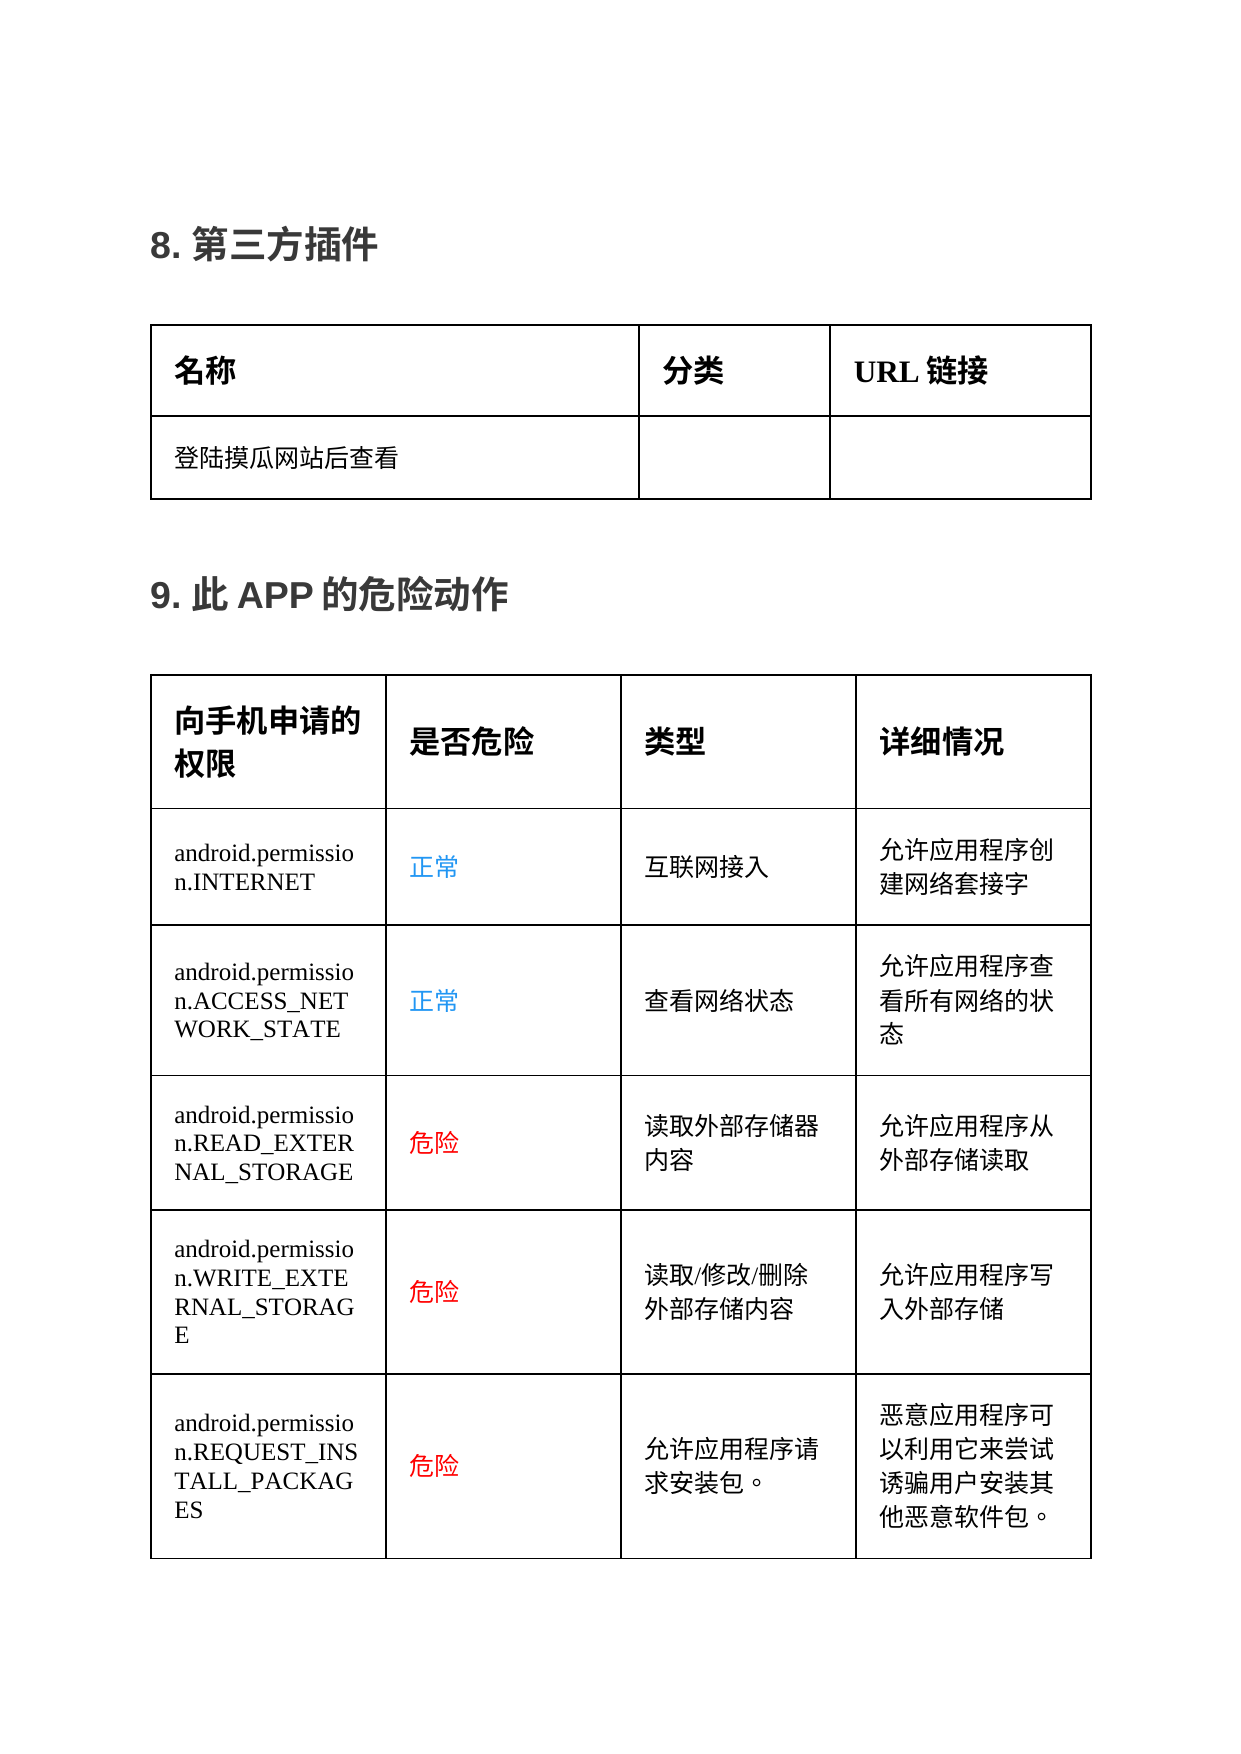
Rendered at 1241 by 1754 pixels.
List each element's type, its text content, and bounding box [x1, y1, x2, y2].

table_cell 允许应用程序请求安装包。 [622, 1375, 855, 1557]
table_cell [640, 417, 829, 498]
table_header 类型 [622, 676, 855, 807]
table_cell 恶意应用程序可以利用它来尝试诱骗用户安装其他恶意软件包。 [857, 1375, 1090, 1557]
table_header 分类 [640, 326, 829, 415]
table_cell 危险 [387, 1375, 620, 1557]
table_cell android.permission.ACCESS_NETWORK_STATE [152, 926, 385, 1075]
table_header 是否危险 [387, 676, 620, 807]
table_cell 允许应用程序查看所有网络的状态 [857, 926, 1090, 1075]
subtitle 9. 此APP的危险动作 [150, 568, 1090, 619]
table_cell 登陆摸瓜网站后查看 [152, 417, 638, 498]
table_cell 互联网接入 [622, 809, 855, 924]
table_cell 允许应用程序从外部存储读取 [857, 1076, 1090, 1209]
table_cell android.permission.REQUEST_INSTALL_PACKAGES [152, 1375, 385, 1557]
table_cell 正常 [387, 809, 620, 924]
table_header 名称 [152, 326, 638, 415]
table_header 详细情况 [857, 676, 1090, 807]
table_cell 危险 [387, 1211, 620, 1373]
table_cell 允许应用程序创建网络套接字 [857, 809, 1090, 924]
table_cell 读取外部存储器内容 [622, 1076, 855, 1209]
table_header 向手机申请的权限 [152, 676, 385, 807]
table_cell 允许应用程序写入外部存储 [857, 1211, 1090, 1373]
table_header URL链接 [831, 326, 1090, 415]
table_cell android.permission.WRITE_EXTERNAL_STORAGE [152, 1211, 385, 1373]
table_cell 查看网络状态 [622, 926, 855, 1075]
table_cell 正常 [387, 926, 620, 1075]
table_cell 读取/修改/删除外部存储内容 [622, 1211, 855, 1373]
table_cell 危险 [387, 1076, 620, 1209]
table_cell android.permission.READ_EXTERNAL_STORAGE [152, 1076, 385, 1209]
table_cell [831, 417, 1090, 498]
subtitle 8. 第三方插件 [150, 219, 1090, 270]
table_cell android.permission.INTERNET [152, 809, 385, 924]
